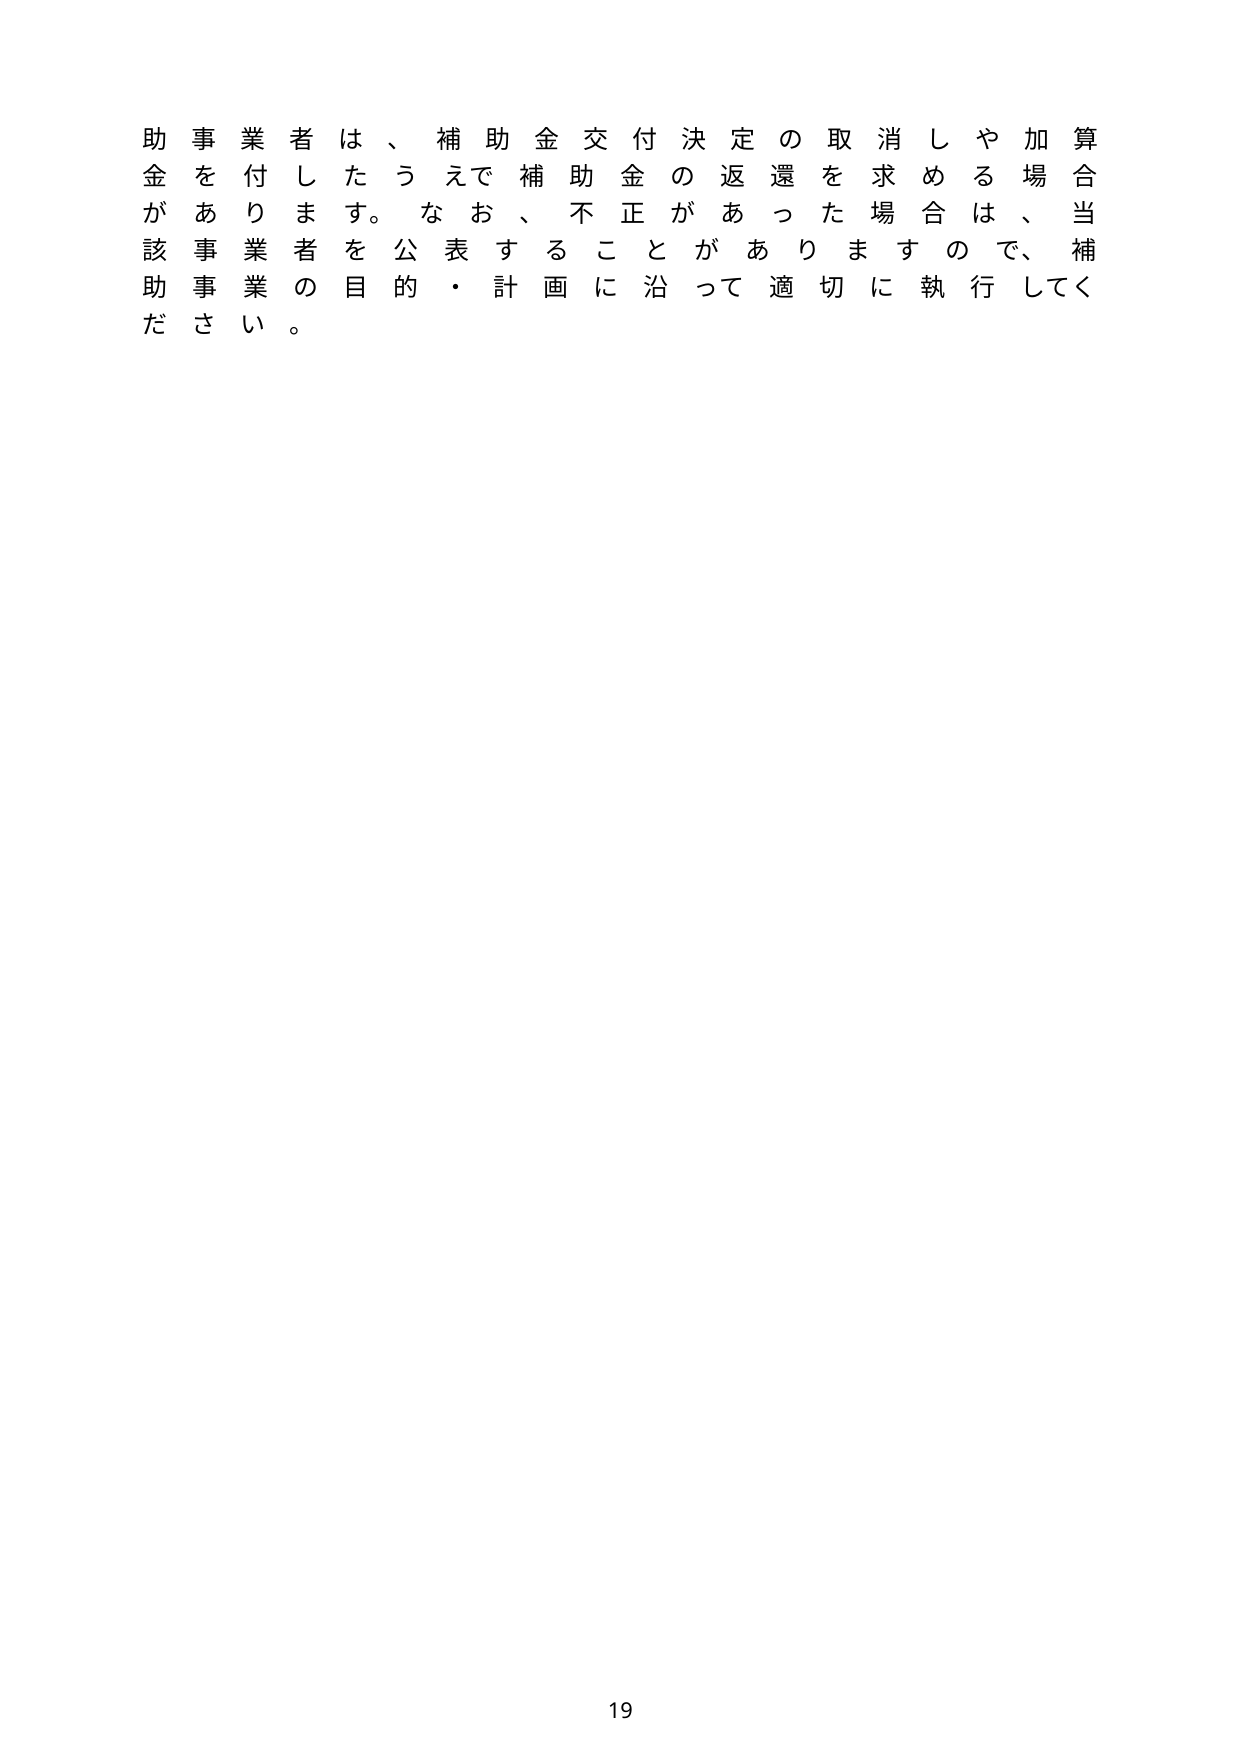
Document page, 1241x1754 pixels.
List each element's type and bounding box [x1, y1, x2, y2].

text [139, 119, 1122, 341]
